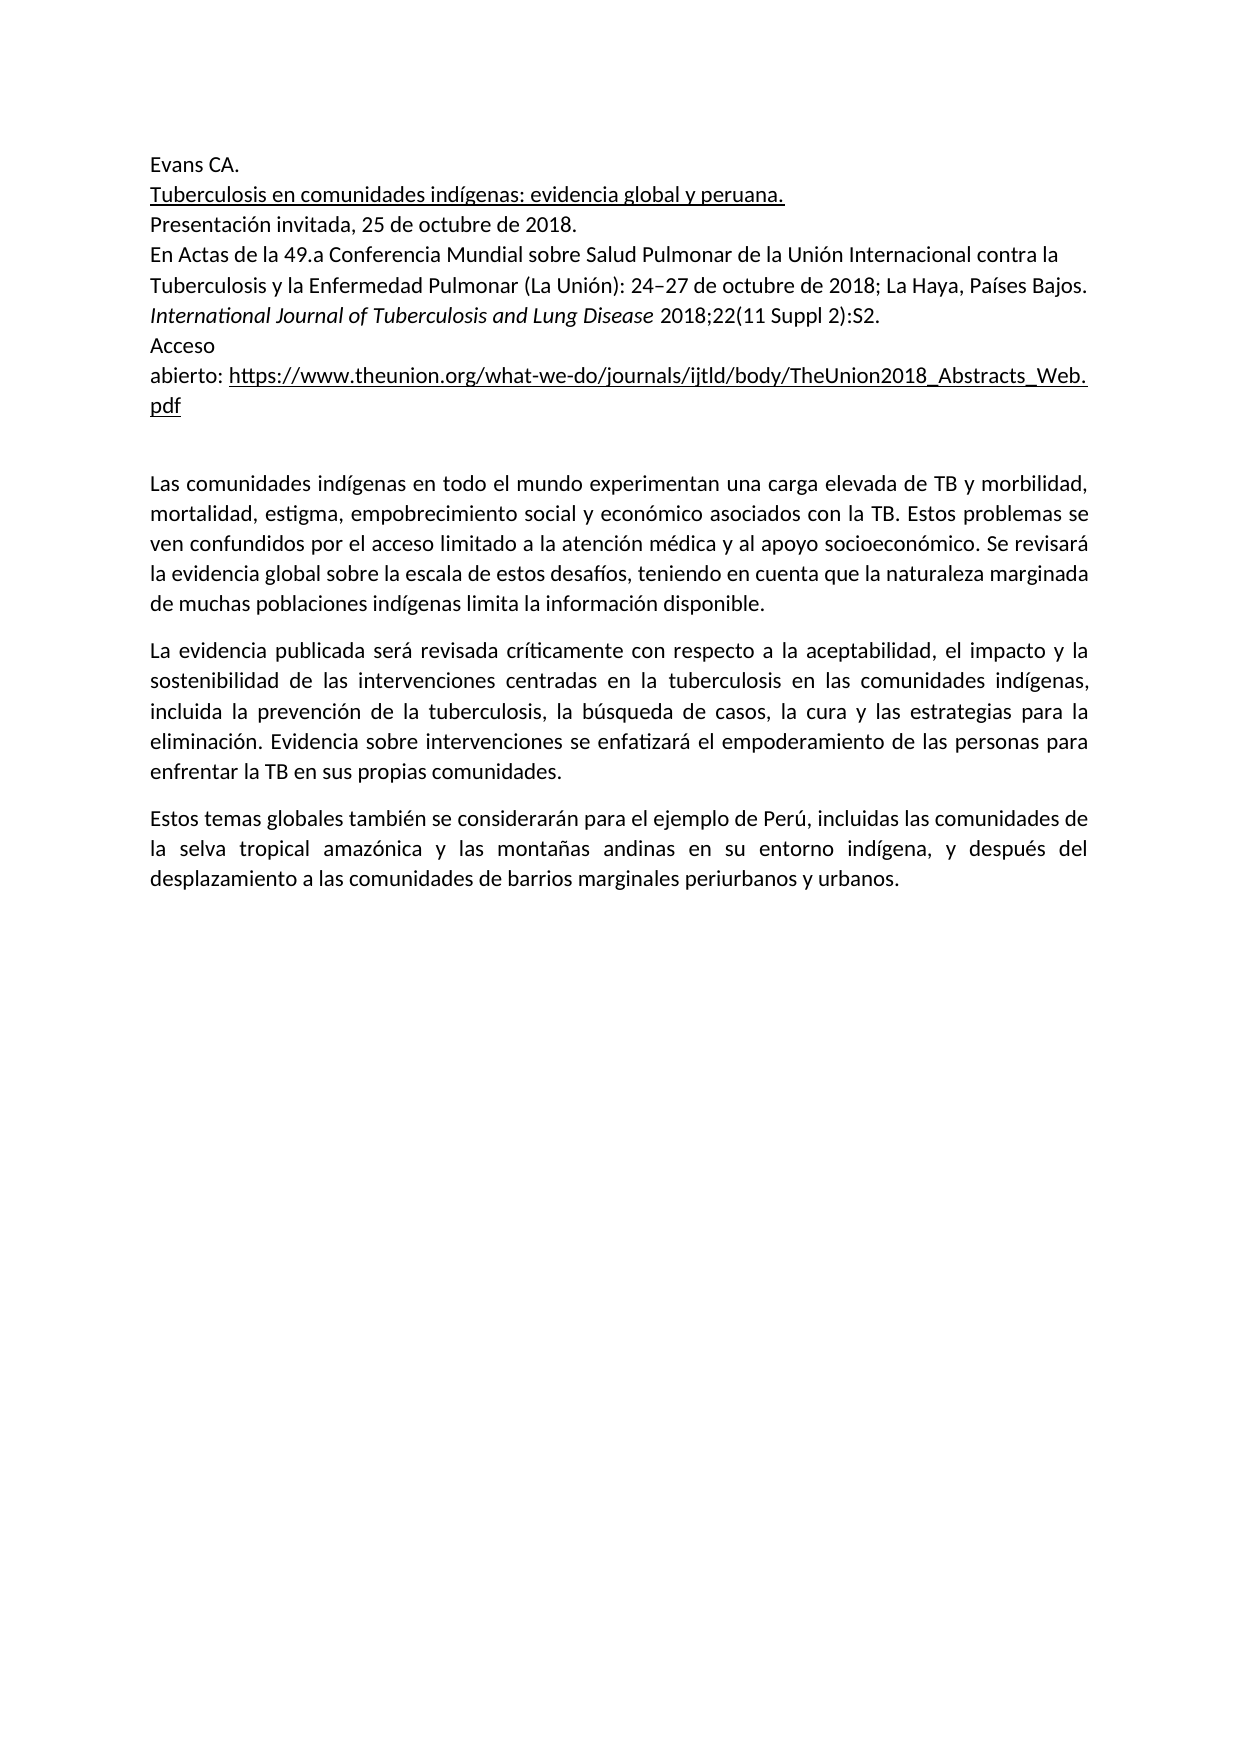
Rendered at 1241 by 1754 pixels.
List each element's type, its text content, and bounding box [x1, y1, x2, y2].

text Las comunidades indígenas en todo el mundo experimentan una carga elevada de TB y morbilidad, mortalidad, estigma, empobrecimiento social y económico asociados con la TB. Estos problemas se ven confundidos por el acceso limitado a la atención médica y al apoyo socioeconómico. Se revisará la evidencia global sobre la escala de estos desafíos, teniendo en cuenta que la naturaleza marginada de muchas poblaciones indígenas limita la información disponible. [150, 469, 1090, 618]
text International Journal of Tuberculosis and Lung Disease 2018;22(11 Suppl 2):S2. Acceso abierto: https://www.theunion.org/what-we-do/journals/ijtld/body/TheUnion2018_Abstracts_Web.pdf [150, 301, 1090, 420]
text La evidencia publicada será revisada críticamente con respecto a la aceptabilidad, el impacto y la sostenibilidad de las intervenciones centradas en la tuberculosis en las comunidades indígenas, incluida la prevención de la tuberculosis, la búsqueda de casos, la cura y las estrategias para la eliminación. Evidencia sobre intervenciones se enfatizará el empoderamiento de las personas para enfrentar la TB en sus propias comunidades. [150, 636, 1090, 785]
text Evans CA. Tuberculosis en comunidades indígenas: evidencia global y peruana. Presentación invitada, 25 de octubre de 2018. [150, 150, 1090, 238]
text Estos temas globales también se considerarán para el ejemplo de Perú, incluidas las comunidades de la selva tropical amazónica y las montañas andinas en su entorno indígena, y después del desplazamiento a las comunidades de barrios marginales periurbanos y urbanos. [150, 804, 1090, 893]
text En Actas de la 49.a Conferencia Mundial sobre Salud Pulmonar de la Unión Internacional contra la Tuberculosis y la Enfermedad Pulmonar (La Unión): 24–27 de octubre de 2018; La Haya, Países Bajos. [150, 241, 1090, 299]
